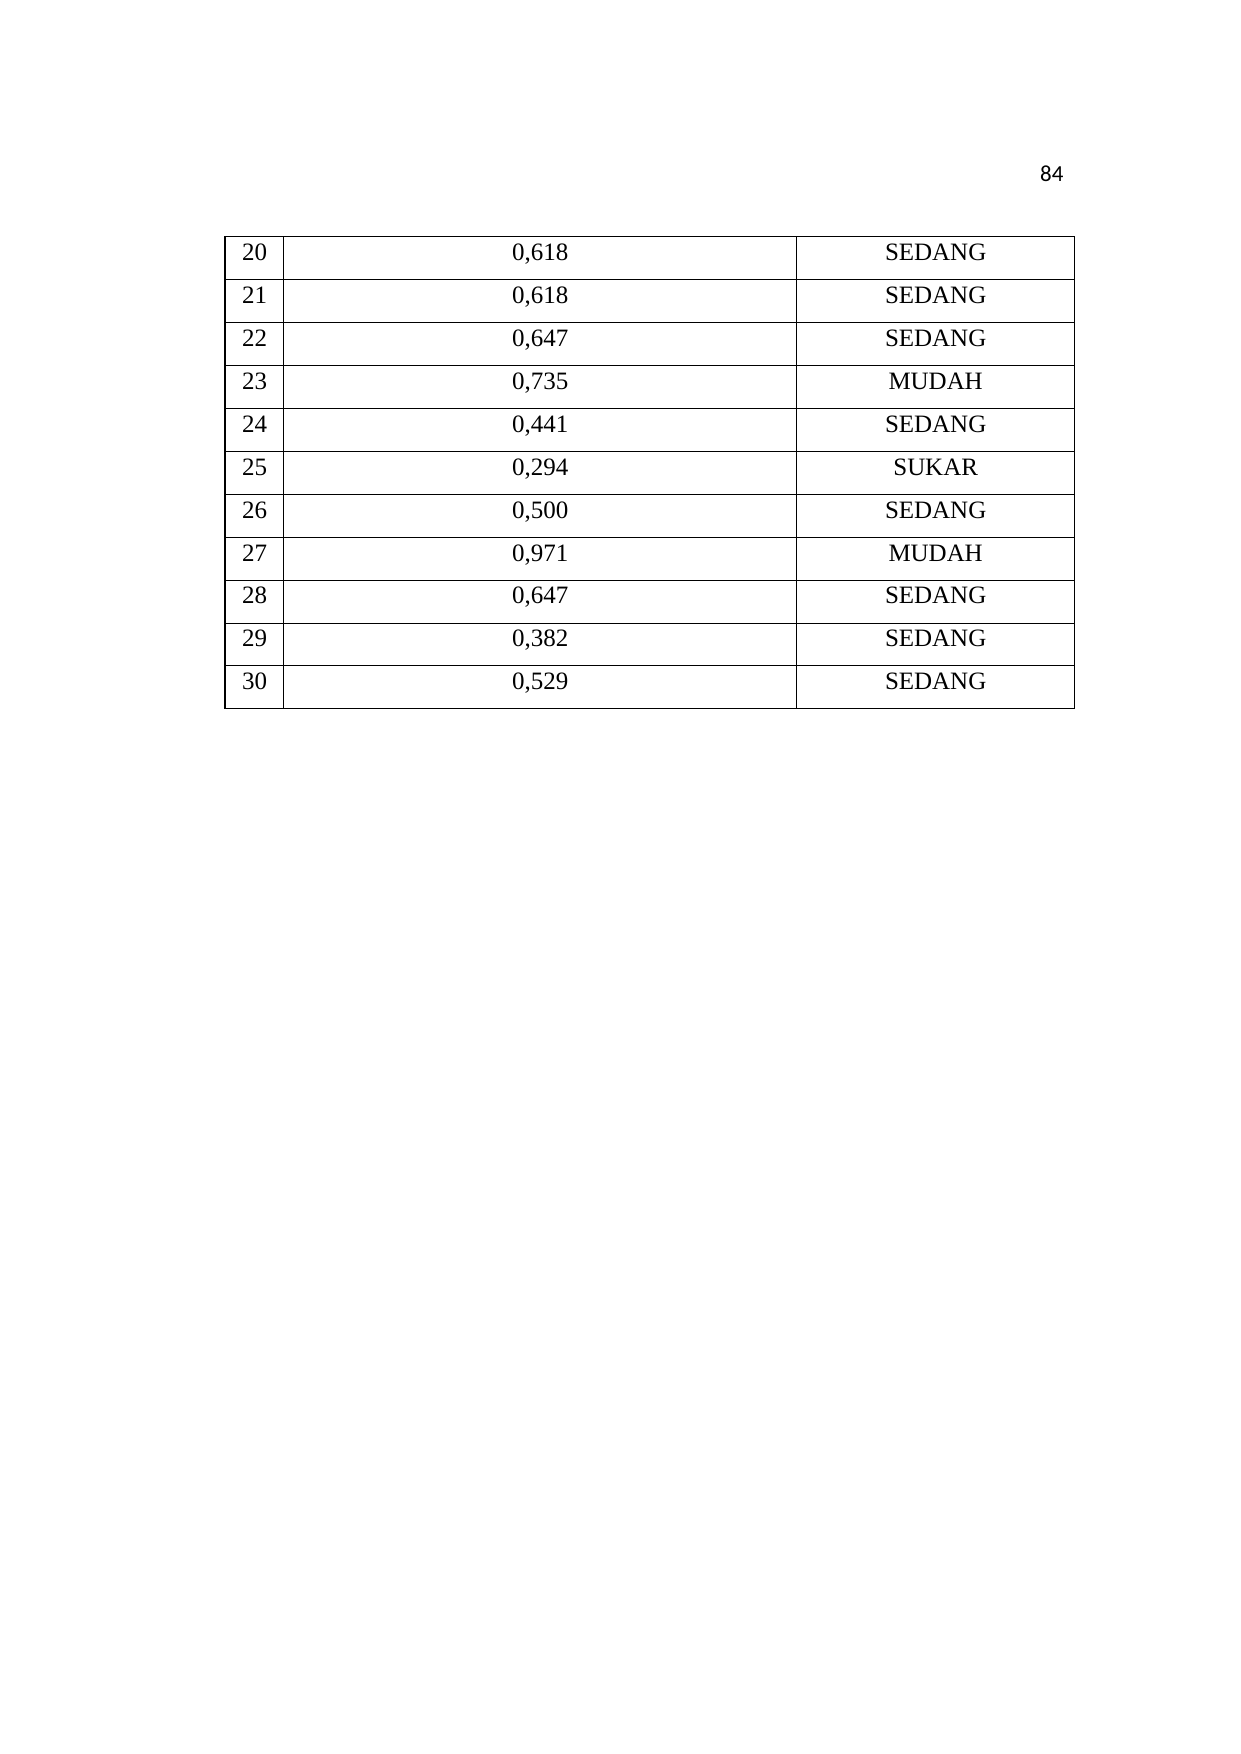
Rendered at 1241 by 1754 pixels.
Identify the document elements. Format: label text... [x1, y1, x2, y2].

table_cell 0,618 [284, 237, 796, 279]
table_cell 25 [226, 452, 283, 494]
table_cell SEDANG [797, 495, 1074, 537]
table_cell SEDANG [797, 280, 1074, 322]
table_cell SEDANG [797, 237, 1074, 279]
table_cell 0,294 [284, 452, 796, 494]
table_cell 28 [226, 581, 283, 622]
table_cell 29 [226, 624, 283, 665]
table_cell 26 [226, 495, 283, 537]
table_cell 20 [226, 237, 283, 279]
table_cell SUKAR [797, 452, 1074, 494]
table_cell 27 [226, 538, 283, 579]
table_cell MUDAH [797, 366, 1074, 408]
table_cell 30 [226, 666, 283, 708]
table_cell 0,647 [284, 581, 796, 622]
table_cell 0,647 [284, 323, 796, 365]
table_cell SEDANG [797, 581, 1074, 622]
table_cell SEDANG [797, 666, 1074, 708]
table_cell SEDANG [797, 409, 1074, 451]
table_cell 0,735 [284, 366, 796, 408]
table_cell 0,618 [284, 280, 796, 322]
table_cell 23 [226, 366, 283, 408]
table_cell MUDAH [797, 538, 1074, 579]
table_cell SEDANG [797, 624, 1074, 665]
table_cell SEDANG [797, 323, 1074, 365]
table_cell 0,529 [284, 666, 796, 708]
table_cell 0,500 [284, 495, 796, 537]
table_cell 0,382 [284, 624, 796, 665]
table_cell 21 [226, 280, 283, 322]
table_cell 0,441 [284, 409, 796, 451]
table_cell 0,971 [284, 538, 796, 579]
table_cell 22 [226, 323, 283, 365]
table_cell 24 [226, 409, 283, 451]
